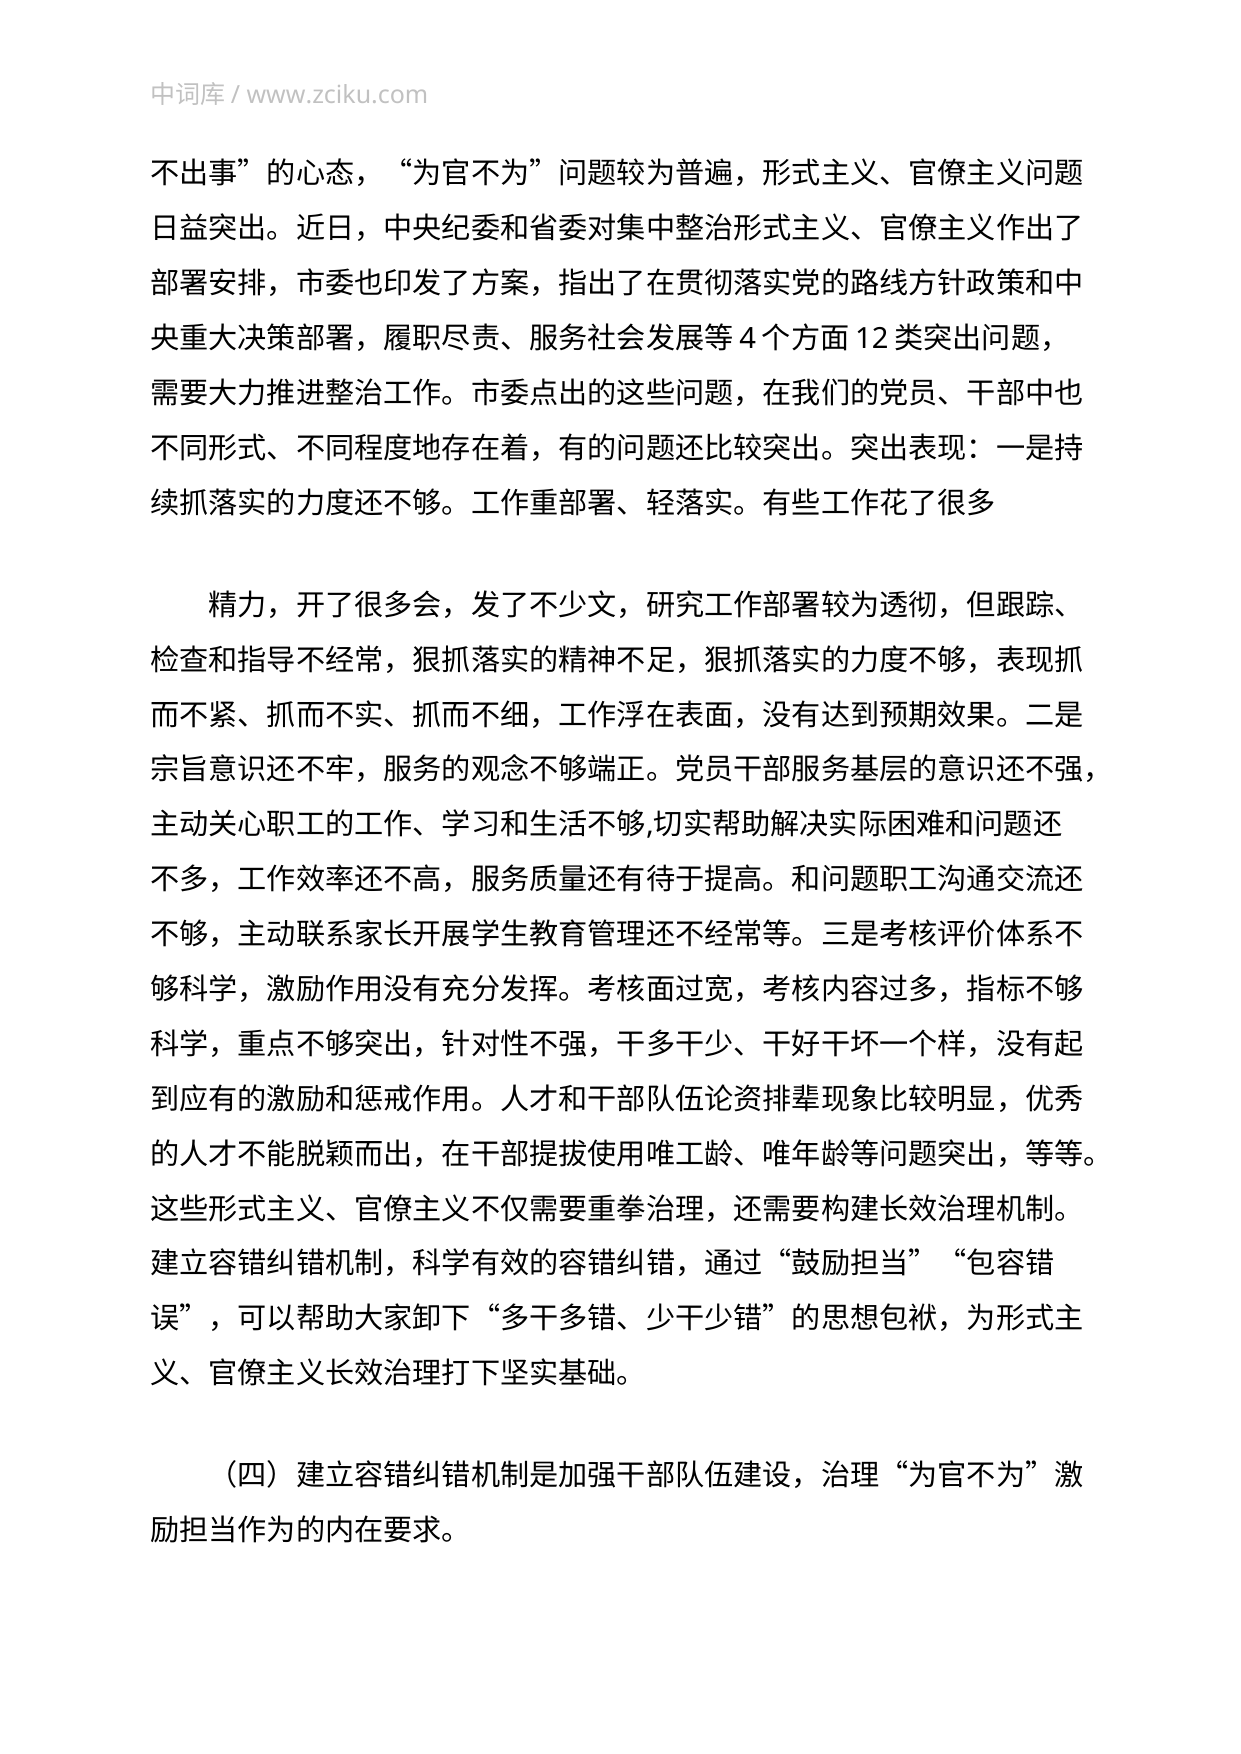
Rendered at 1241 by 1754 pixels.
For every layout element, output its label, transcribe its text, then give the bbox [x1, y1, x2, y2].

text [150, 150, 1090, 522]
text 精力，开了很多会，发了不少文，研究工作部署较为透彻，但跟踪、检查和指导不经常，狠抓落实的精神不足，狠抓落实的力度不够，表现抓而不紧、抓而不实、抓而不细，工作浮在表面，没有达到预期效果。二是宗旨意识还不牢，服务的观念不够端正。党员干部服务基层的意识还不强，主动关心职工的工作、学习和生活不够,切实帮助解决实际困难和问题还不多，工作效率还不高，服务质量还有待于提高。和问题职工沟通交流还不够，主动联系家长开展学生教育管理还不经常等。三是考核评价体系不够科学，激励作用没有充分发挥。考核面过宽，考核内容过多，指标不够科学，重点不够突出，针对性不强，干多干少、干好干坏一个样，没有起到应有的激励和惩戒作用。人才和干部队伍论资排辈现象比较明显，优秀的人才不能脱颖而出，在干部提拔使用唯工龄、唯年龄等问题突出，等等。这些形式主义、官僚主义不仅需要重拳治理，还需要构建长效治理机制。建立容错纠错机制，科学有效的容错纠错，通过“鼓励担当”“包容错误”，可以帮助大家卸下“多干多错、少干少错”的思想包袱，为形式主义、官僚主义长效治理打下坚实基础。 [150, 581, 1090, 1392]
text （四）建立容错纠错机制是加强干部队伍建设，治理“为官不为”激励担当作为的内在要求。 [150, 1452, 1090, 1549]
